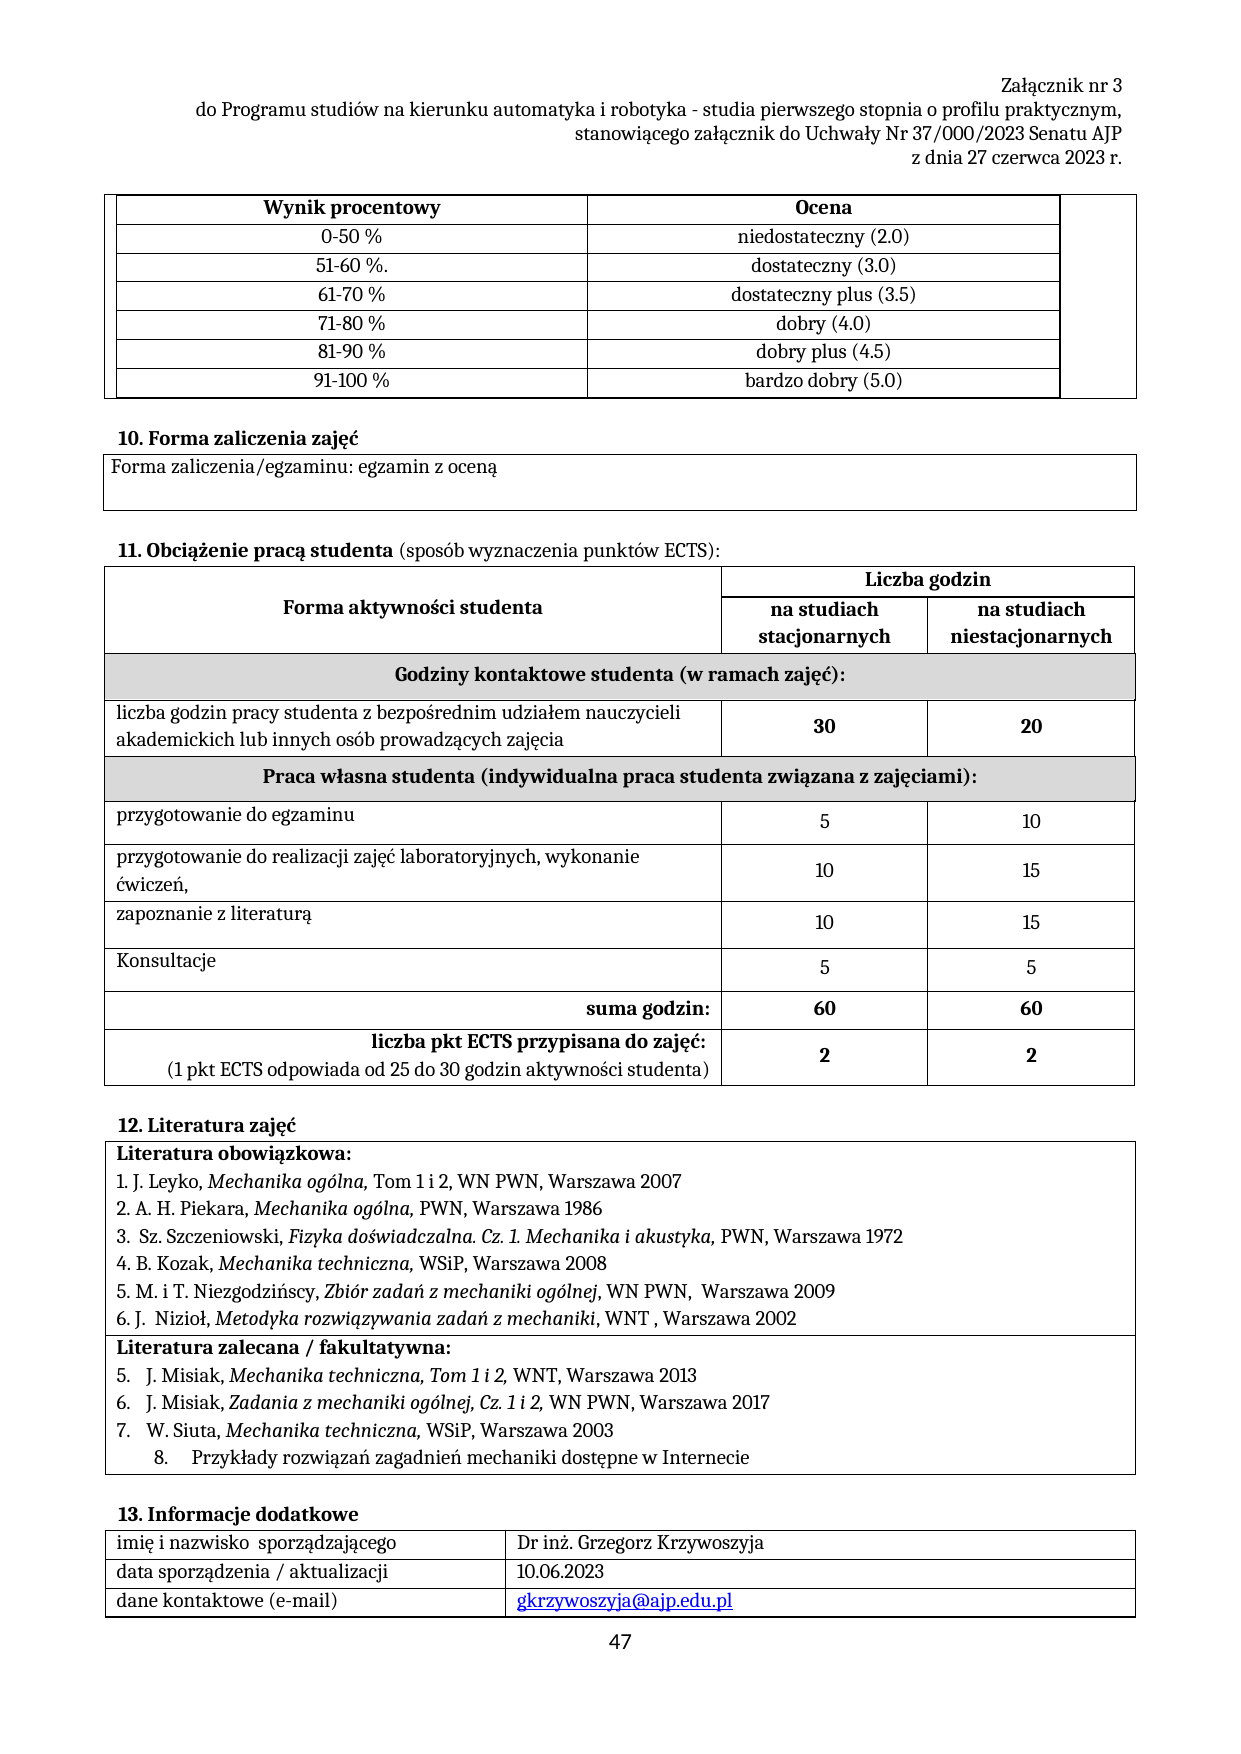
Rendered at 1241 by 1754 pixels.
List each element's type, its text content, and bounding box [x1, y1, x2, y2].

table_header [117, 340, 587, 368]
text 13. Informacje dodatkowe [118, 1502, 1122, 1526]
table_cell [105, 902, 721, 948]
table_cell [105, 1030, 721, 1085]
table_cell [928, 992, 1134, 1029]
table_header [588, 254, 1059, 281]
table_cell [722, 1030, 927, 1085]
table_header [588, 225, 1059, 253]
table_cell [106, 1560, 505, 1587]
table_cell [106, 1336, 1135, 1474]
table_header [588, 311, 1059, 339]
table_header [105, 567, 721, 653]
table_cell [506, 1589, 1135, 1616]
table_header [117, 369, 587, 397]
text 12. Literatura zajęć [118, 1113, 1122, 1137]
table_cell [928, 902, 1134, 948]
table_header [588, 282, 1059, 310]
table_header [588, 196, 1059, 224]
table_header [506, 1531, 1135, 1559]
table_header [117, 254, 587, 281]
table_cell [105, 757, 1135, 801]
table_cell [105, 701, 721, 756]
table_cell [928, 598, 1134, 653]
text 11. Obciążenie pracą studenta (sposób wyznaczenia punktów ECTS): [118, 539, 1122, 563]
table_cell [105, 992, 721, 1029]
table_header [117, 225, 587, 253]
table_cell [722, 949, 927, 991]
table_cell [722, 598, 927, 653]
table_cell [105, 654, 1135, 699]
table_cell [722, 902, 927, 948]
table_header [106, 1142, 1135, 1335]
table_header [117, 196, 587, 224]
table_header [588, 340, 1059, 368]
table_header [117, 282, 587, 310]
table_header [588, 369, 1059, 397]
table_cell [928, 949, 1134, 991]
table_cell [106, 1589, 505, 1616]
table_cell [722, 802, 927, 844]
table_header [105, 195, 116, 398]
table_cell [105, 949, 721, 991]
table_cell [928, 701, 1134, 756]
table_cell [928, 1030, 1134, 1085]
text 10. Forma zaliczenia zajęć [118, 426, 1122, 450]
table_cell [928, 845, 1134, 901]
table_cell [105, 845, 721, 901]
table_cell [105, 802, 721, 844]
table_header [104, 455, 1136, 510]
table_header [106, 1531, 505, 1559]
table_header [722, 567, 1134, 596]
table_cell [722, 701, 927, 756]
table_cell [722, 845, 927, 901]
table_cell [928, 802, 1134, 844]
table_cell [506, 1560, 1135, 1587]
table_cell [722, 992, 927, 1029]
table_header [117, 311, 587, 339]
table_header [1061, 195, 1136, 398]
